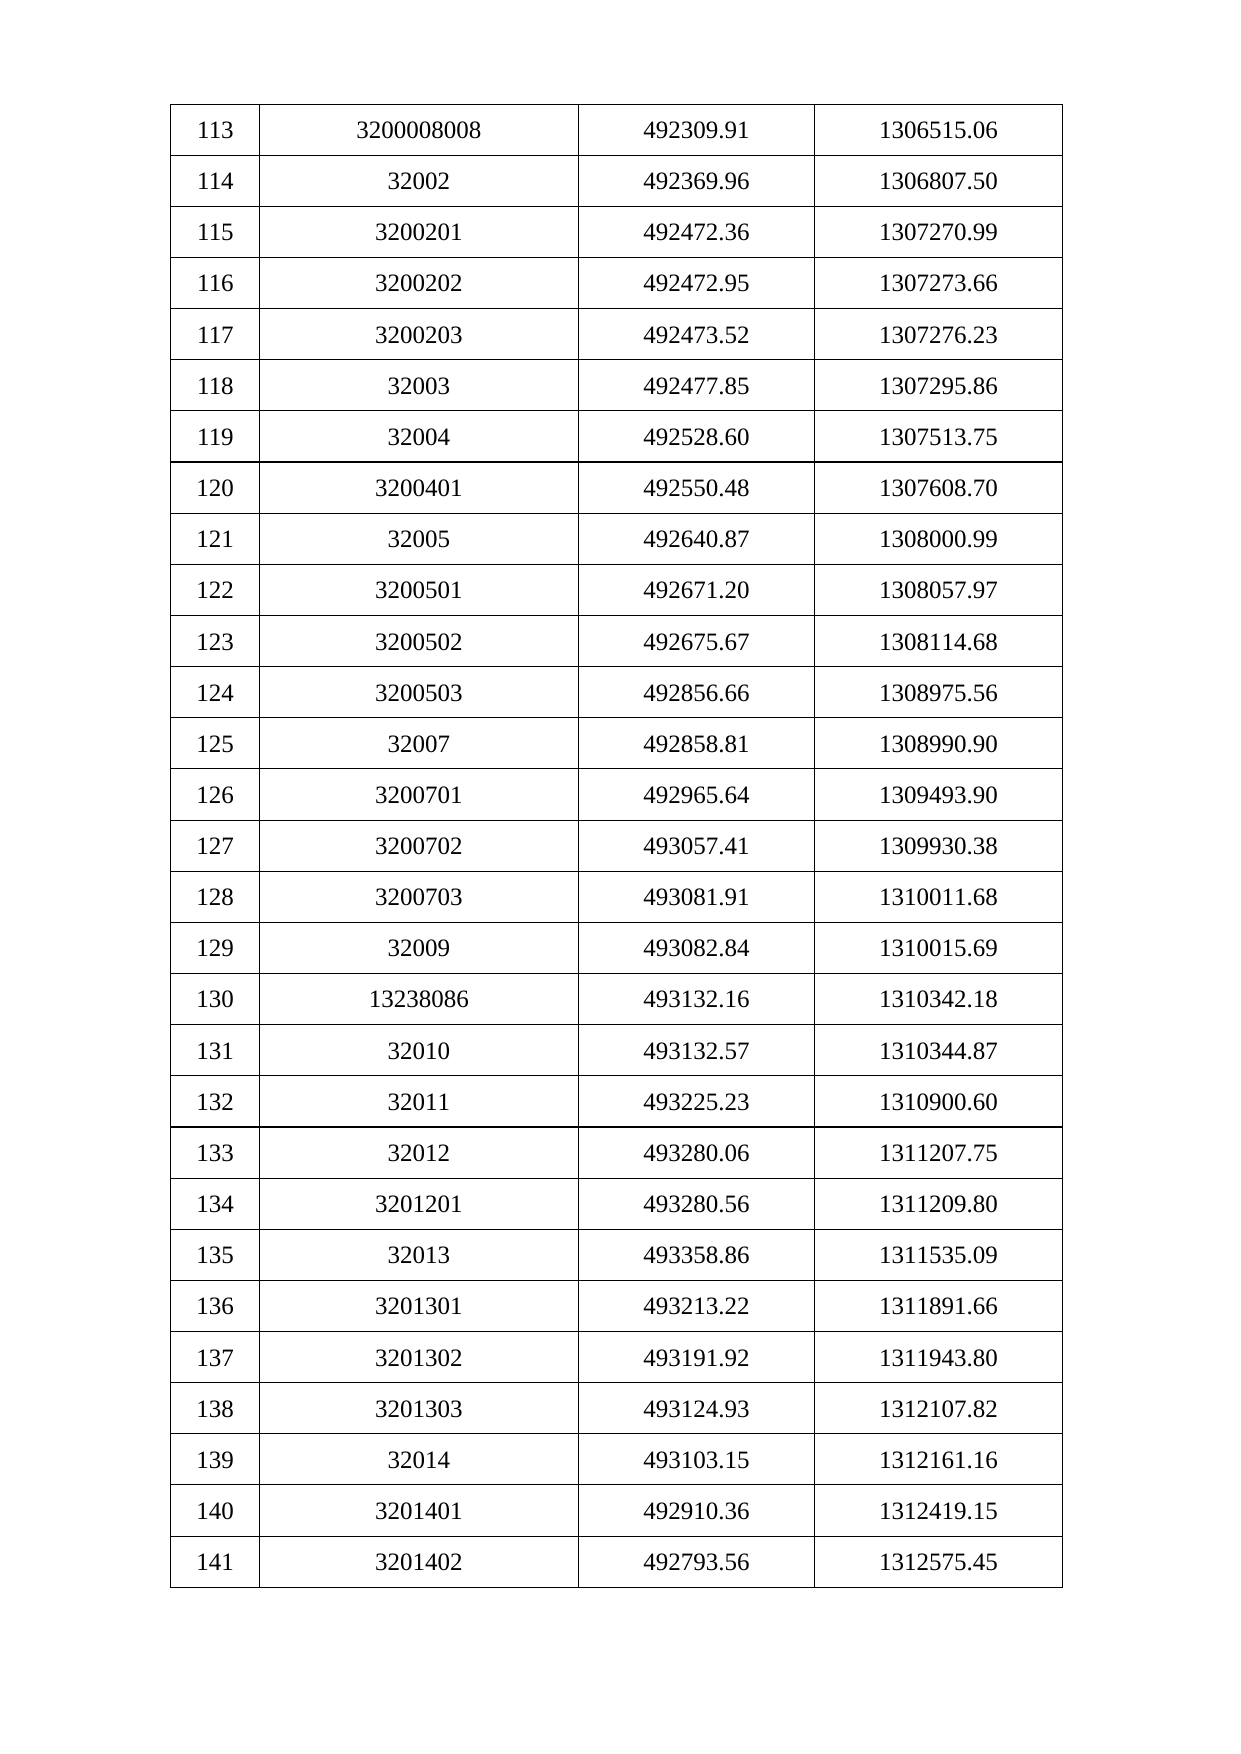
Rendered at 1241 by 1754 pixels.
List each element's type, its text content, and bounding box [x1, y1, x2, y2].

table_cell [171, 1434, 259, 1484]
table_cell [171, 821, 259, 871]
table_cell 32003 [260, 360, 578, 410]
table_cell 1307513.75 [815, 411, 1062, 461]
table_cell 13238086 [260, 974, 578, 1024]
table_cell 1308990.90 [815, 718, 1062, 768]
table_cell 1309493.90 [815, 769, 1062, 819]
table_cell [171, 309, 259, 359]
table_cell 1307270.99 [815, 207, 1062, 257]
table_cell [171, 411, 259, 461]
table_cell 32007 [260, 718, 578, 768]
table_cell 1306807.50 [815, 156, 1062, 206]
table_cell 1311535.09 [815, 1230, 1062, 1280]
table_cell 1310342.18 [815, 974, 1062, 1024]
table_cell 493132.16 [579, 974, 814, 1024]
table_cell [171, 974, 259, 1024]
table_cell 3200703 [260, 872, 578, 922]
table_cell 1312107.82 [815, 1383, 1062, 1433]
table_cell 3200203 [260, 309, 578, 359]
table_cell 493081.91 [579, 872, 814, 922]
table_cell 1311209.80 [815, 1179, 1062, 1229]
table_cell 1307608.70 [815, 463, 1062, 513]
table_cell 3201303 [260, 1383, 578, 1433]
table_cell 493213.22 [579, 1281, 814, 1331]
table_cell 492856.66 [579, 667, 814, 717]
table_cell 32012 [260, 1128, 578, 1177]
table_cell [171, 1537, 259, 1587]
table_cell 1311943.80 [815, 1332, 1062, 1382]
table_cell [171, 769, 259, 819]
table_cell [171, 1485, 259, 1536]
table_cell 3201301 [260, 1281, 578, 1331]
table_cell 1312419.15 [815, 1485, 1062, 1536]
table_cell 1310011.68 [815, 872, 1062, 922]
table_cell [171, 258, 259, 308]
table_cell 492477.85 [579, 360, 814, 410]
table_cell 493280.56 [579, 1179, 814, 1229]
table_cell 493225.23 [579, 1076, 814, 1126]
table_cell 1312575.45 [815, 1537, 1062, 1587]
table_cell [171, 1076, 259, 1126]
table_cell [171, 514, 259, 564]
table_cell 493103.15 [579, 1434, 814, 1484]
table_cell 1307276.23 [815, 309, 1062, 359]
table_cell 493191.92 [579, 1332, 814, 1382]
table_cell [171, 872, 259, 922]
table_cell 492528.60 [579, 411, 814, 461]
table_cell 492910.36 [579, 1485, 814, 1536]
table_cell [171, 923, 259, 973]
table_cell 32014 [260, 1434, 578, 1484]
table_cell 3201401 [260, 1485, 578, 1536]
table_cell 492671.20 [579, 565, 814, 615]
table_cell 1308975.56 [815, 667, 1062, 717]
table_cell 492793.56 [579, 1537, 814, 1587]
table_cell [171, 616, 259, 666]
table_cell 3200501 [260, 565, 578, 615]
table_cell 1311891.66 [815, 1281, 1062, 1331]
table_cell 492965.64 [579, 769, 814, 819]
table_cell 3201201 [260, 1179, 578, 1229]
table_cell [171, 718, 259, 768]
table_cell [171, 1128, 259, 1177]
table_cell [171, 1281, 259, 1331]
table_cell 3201302 [260, 1332, 578, 1382]
table_cell [171, 565, 259, 615]
table_cell 1311207.75 [815, 1128, 1062, 1177]
table_cell [171, 667, 259, 717]
table_cell 3200201 [260, 207, 578, 257]
table_cell 492640.87 [579, 514, 814, 564]
table_cell 493124.93 [579, 1383, 814, 1433]
table_cell [171, 1025, 259, 1075]
table_cell 1309930.38 [815, 821, 1062, 871]
table_cell 492309.91 [579, 105, 814, 154]
table_cell 3200008008 [260, 105, 578, 154]
table_cell 492472.95 [579, 258, 814, 308]
table_cell 32013 [260, 1230, 578, 1280]
table_cell 493082.84 [579, 923, 814, 973]
table_cell 492550.48 [579, 463, 814, 513]
table_cell [171, 1383, 259, 1433]
table_cell [171, 156, 259, 206]
table_cell 493057.41 [579, 821, 814, 871]
table_cell 1307273.66 [815, 258, 1062, 308]
table_cell 1310015.69 [815, 923, 1062, 973]
table_cell 493280.06 [579, 1128, 814, 1177]
table_cell 492675.67 [579, 616, 814, 666]
table_cell [171, 1332, 259, 1382]
table_cell 1312161.16 [815, 1434, 1062, 1484]
table_cell 492858.81 [579, 718, 814, 768]
table_cell 3200701 [260, 769, 578, 819]
table_cell 32002 [260, 156, 578, 206]
table_cell [171, 207, 259, 257]
table_cell 1308057.97 [815, 565, 1062, 615]
table_cell 3200502 [260, 616, 578, 666]
table_cell 32010 [260, 1025, 578, 1075]
table_cell [171, 105, 259, 154]
table_cell 1308000.99 [815, 514, 1062, 564]
table_cell 32005 [260, 514, 578, 564]
table_cell 1308114.68 [815, 616, 1062, 666]
table_cell 493358.86 [579, 1230, 814, 1280]
table_cell [171, 1179, 259, 1229]
table_cell 32009 [260, 923, 578, 973]
table_cell 492472.36 [579, 207, 814, 257]
table_cell [171, 1230, 259, 1280]
table_cell 1307295.86 [815, 360, 1062, 410]
table_cell 3200503 [260, 667, 578, 717]
table_cell 492473.52 [579, 309, 814, 359]
table_cell 493132.57 [579, 1025, 814, 1075]
table_cell 492369.96 [579, 156, 814, 206]
table_cell 32011 [260, 1076, 578, 1126]
table_cell 1310900.60 [815, 1076, 1062, 1126]
table_cell 3200702 [260, 821, 578, 871]
table_cell 3200202 [260, 258, 578, 308]
table_cell 32004 [260, 411, 578, 461]
table_cell 1310344.87 [815, 1025, 1062, 1075]
table_cell 3201402 [260, 1537, 578, 1587]
table_cell [171, 360, 259, 410]
table_cell 3200401 [260, 463, 578, 513]
table_cell [171, 463, 259, 513]
table_cell 1306515.06 [815, 105, 1062, 154]
